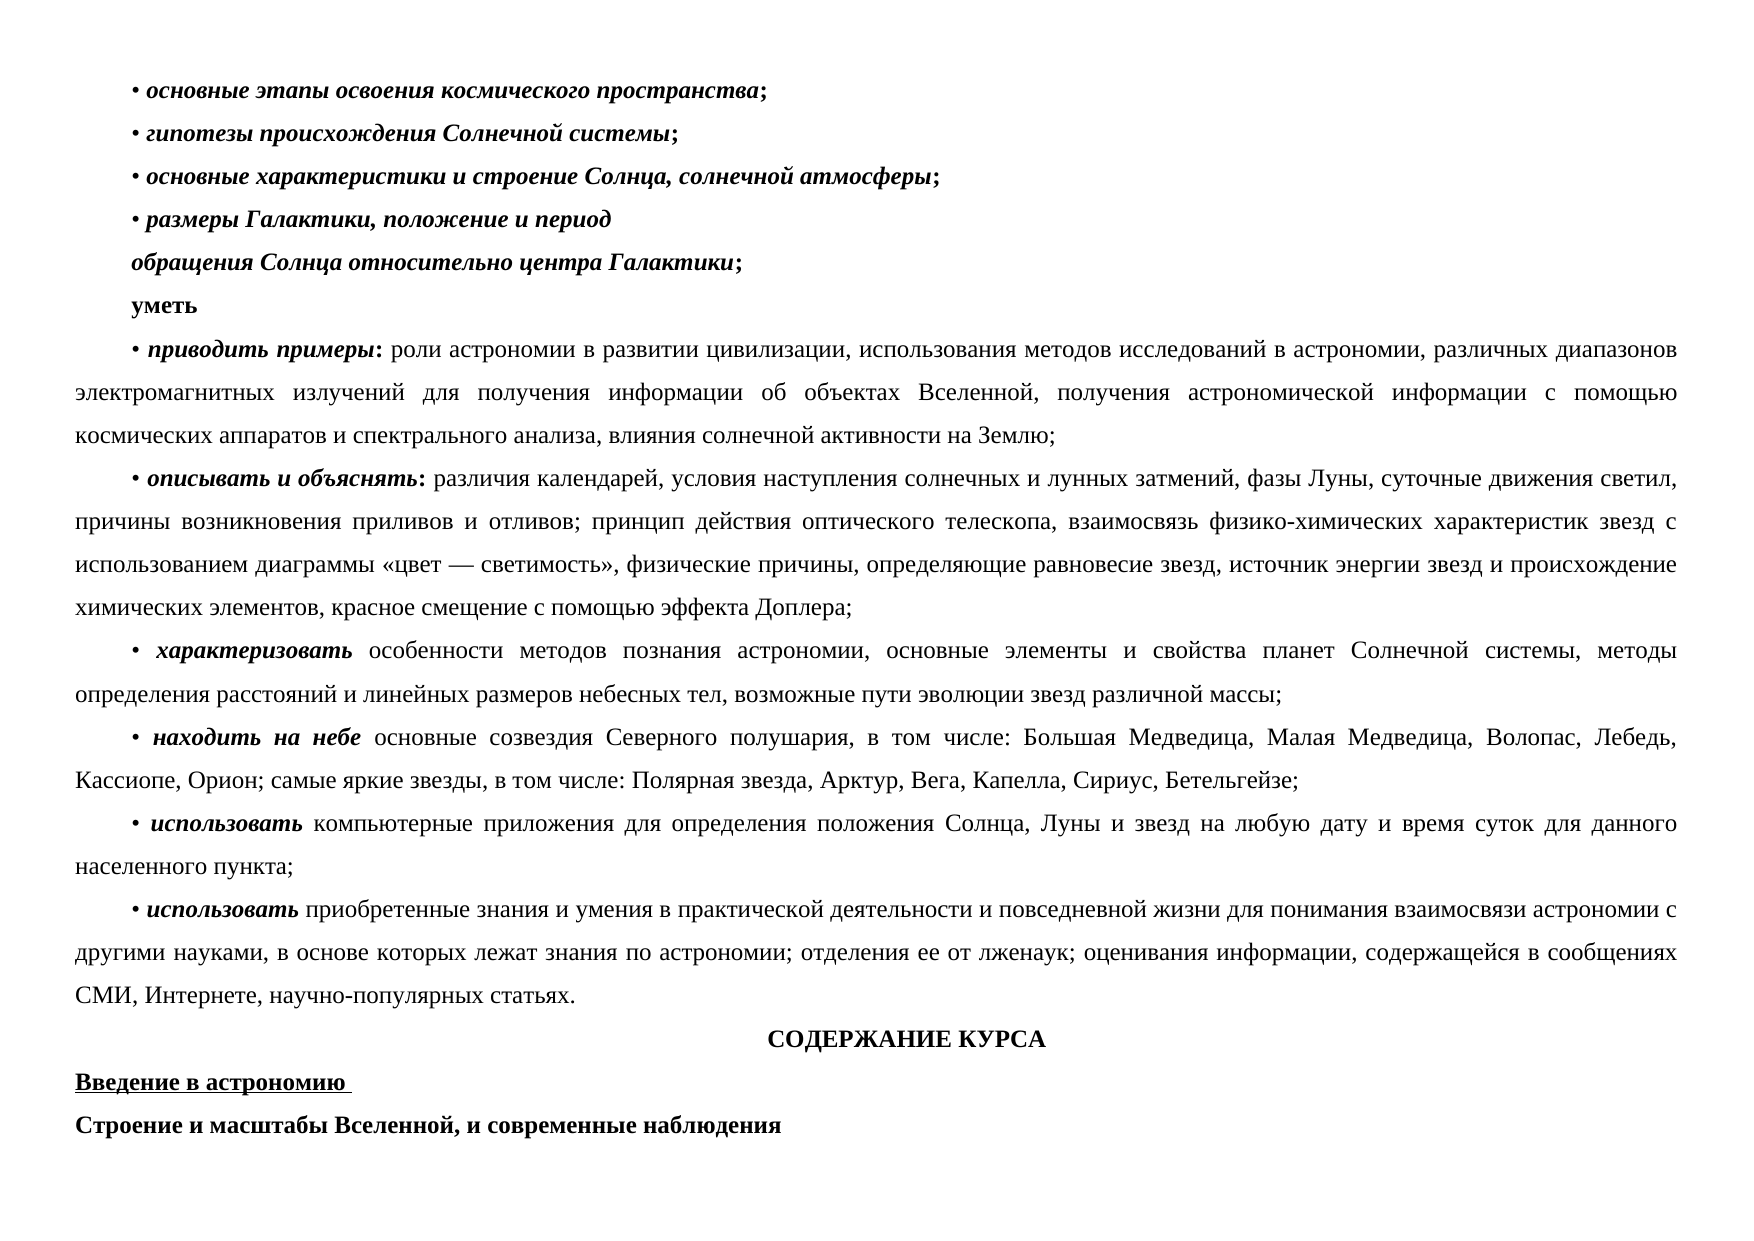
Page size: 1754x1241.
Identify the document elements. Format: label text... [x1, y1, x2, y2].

text уметь [75, 291, 1679, 319]
text СОДЕРЖАНИЕ КУРСА [75, 1024, 1679, 1052]
text • характеризовать особенности методов познания астрономии, основные элементы и свойства планет Солнечной системы, методы определения расстояний и линейных размеров небесных тел, возможные пути эволюции звезд различной массы; [75, 636, 1679, 707]
text • находить на небе основные созвездия Северного полушария, в том числе: Большая Медведица, Малая Медведица, Волопас, Лебедь, Кассиопе, Орион; самые яркие звезды, в том числе: Полярная звезда, Арктур, Вега, Капелла, Сириус, Бетельгейзе; [75, 722, 1679, 794]
text Строение и масштабы Вселенной, и современные наблюдения [75, 1110, 1679, 1139]
text • использовать приобретенные знания и умения в практической деятельности и повседневной жизни для понимания взаимосвязи астрономии с другими науками, в основе которых лежат знания по астрономии; отделения ее от лженаук; оценивания информации, содержащейся в сообщениях СМИ, Интернете, научно-популярных статьях. [75, 894, 1679, 1009]
text • гипотезы происхождения Солнечной системы; [75, 118, 1679, 147]
text Введение в астрономию [75, 1067, 1679, 1096]
text • основные этапы освоения космического пространства; [75, 75, 1679, 104]
text • основные характеристики и строение Солнца, солнечной атмосферы; [75, 161, 1679, 190]
text • использовать компьютерные приложения для определения положения Солнца, Луны и звезд на любую дату и время суток для данного населенного пункта; [75, 808, 1679, 880]
text • размеры Галактики, положение и период [75, 204, 1679, 233]
text • приводить примеры: роли астрономии в развитии цивилизации, использования методов исследований в астрономии, различных диапазонов электромагнитных излучений для получения информации об объектах Вселенной, получения астрономической информации с помощью космических аппаратов и спектрального анализа, влияния солнечной активности на Землю; [75, 334, 1679, 449]
text обращения Солнца относительно центра Галактики; [75, 247, 1679, 276]
text • описывать и объяснять: различия календарей, условия наступления солнечных и лунных затмений, фазы Луны, суточные движения светил, причины возникновения приливов и отливов; принцип действия оптического телескопа, взаимосвязь физико-химических характеристик звезд с использованием диаграммы «цвет — светимость», физические причины, определяющие равновесие звезд, источник энергии звезд и происхождение химических элементов, красное смещение с помощью эффекта Доплера; [75, 463, 1679, 621]
